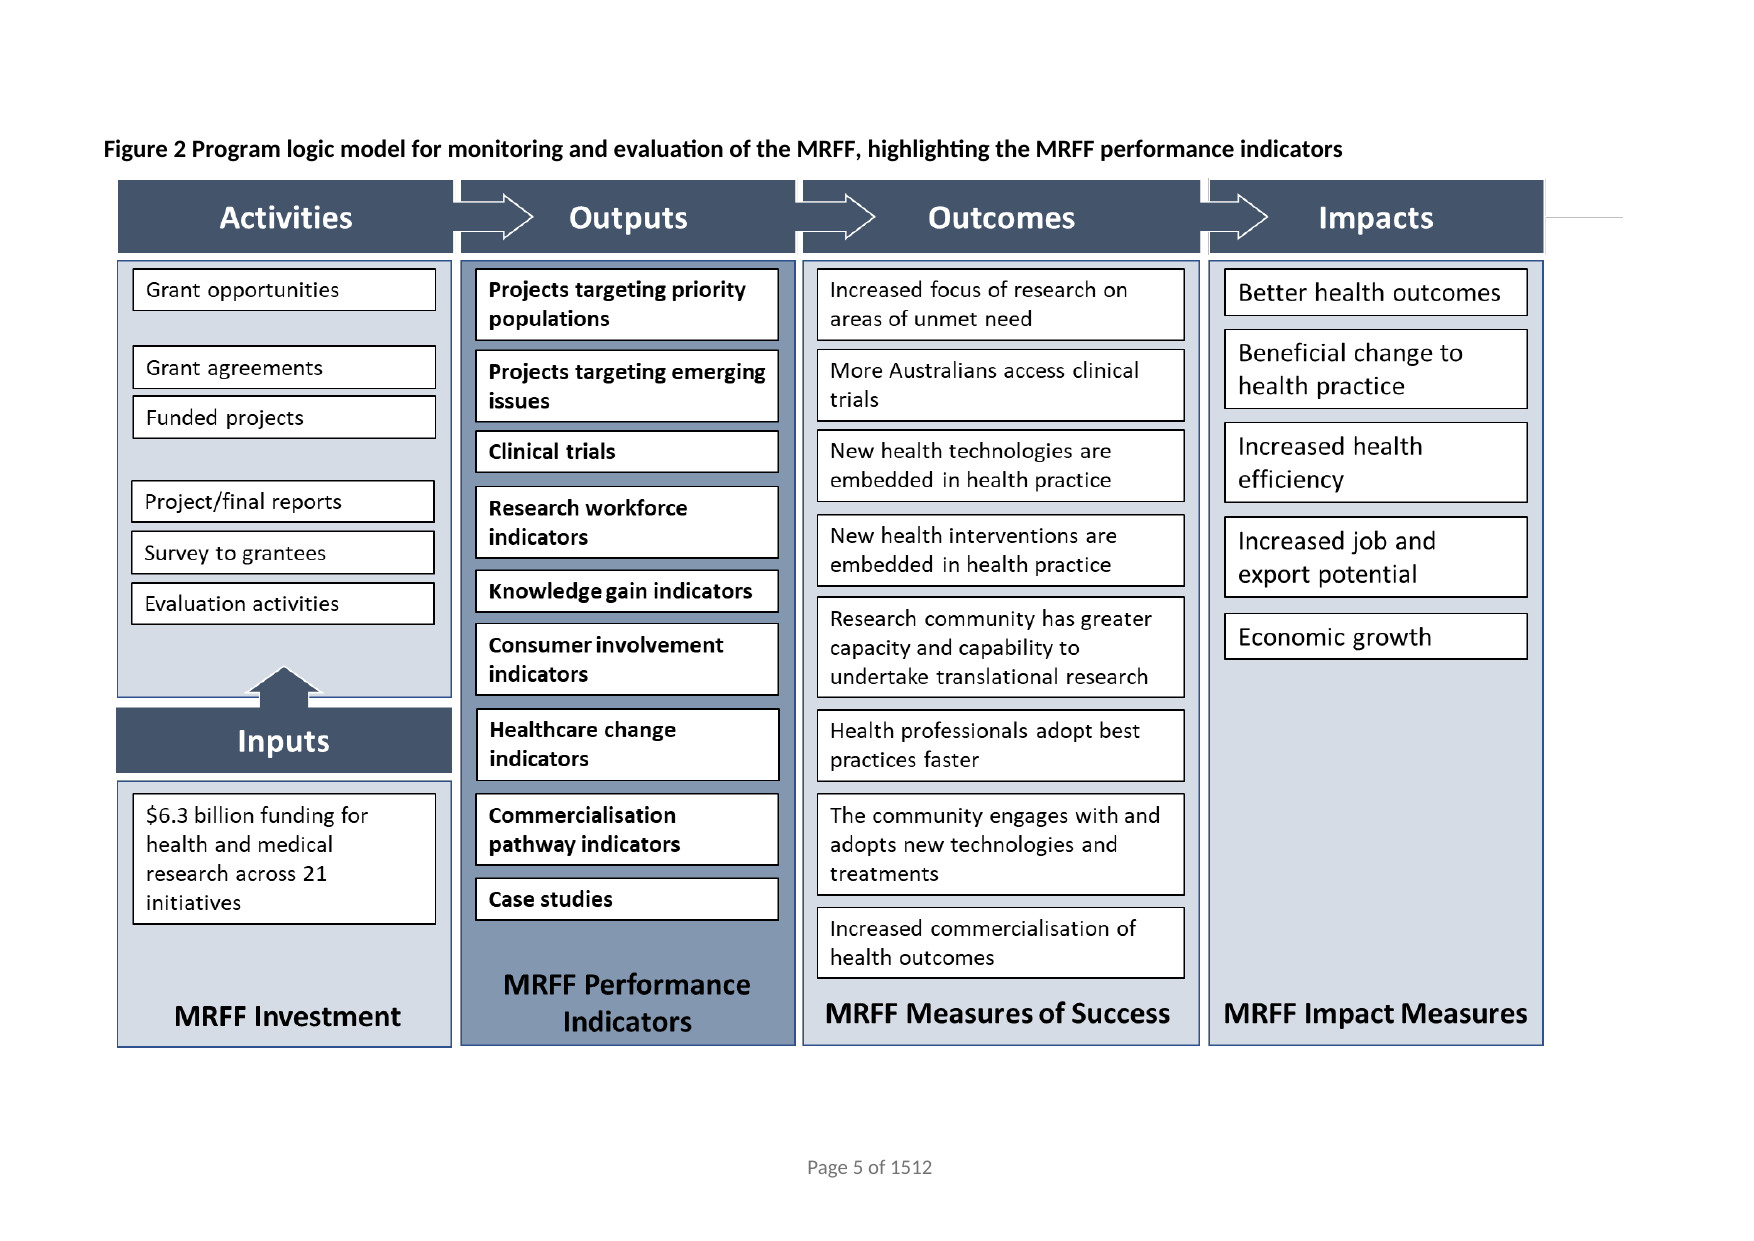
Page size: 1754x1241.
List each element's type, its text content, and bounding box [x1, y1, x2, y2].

text Figure 2 Program logic model for monitoring and evaluation of the MRFF, highlighting the MRFF performance indicators [103, 133, 1636, 163]
picture [103, 178, 1629, 1059]
